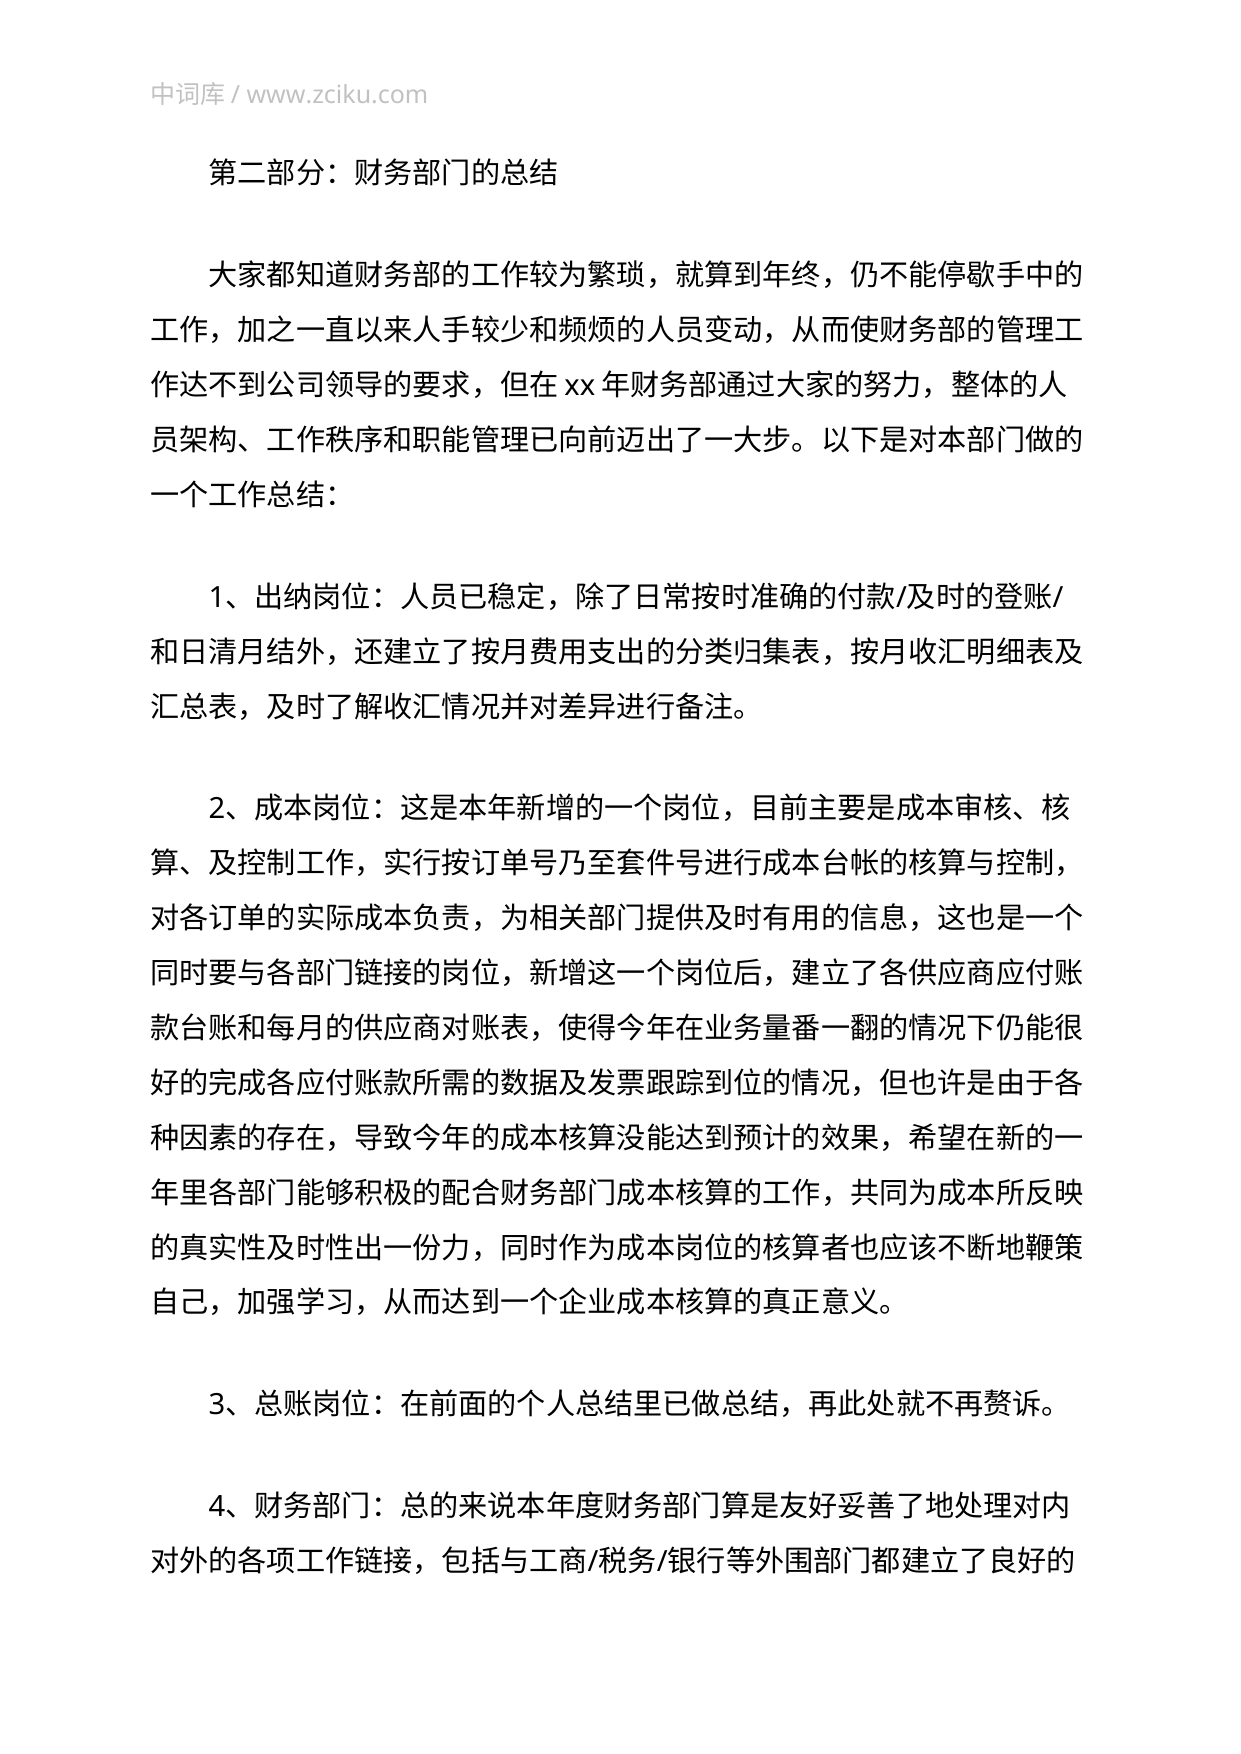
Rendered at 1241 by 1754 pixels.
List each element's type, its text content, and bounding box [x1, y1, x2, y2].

text 1、出纳岗位：人员已稳定，除了日常按时准确的付款/及时的登账/和日清月结外，还建立了按月费用支出的分类归集表，按月收汇明细表及汇总表，及时了解收汇情况并对差异进行备注。 [150, 573, 1090, 725]
text 3、总账岗位：在前面的个人总结里已做总结，再此处就不再赘诉。 [150, 1381, 1090, 1423]
text 大家都知道财务部的工作较为繁琐，就算到年终，仍不能停歇手中的工作，加之一直以来人手较少和频烦的人员变动，从而使财务部的管理工作达不到公司领导的要求，但在xx年财务部通过大家的努力，整体的人员架构、工作秩序和职能管理已向前迈出了一大步。以下是对本部门做的一个工作总结： [150, 252, 1090, 514]
text 第二部分：财务部门的总结 [150, 150, 1090, 192]
text 2、成本岗位：这是本年新增的一个岗位，目前主要是成本审核、核算、及控制工作，实行按订单号乃至套件号进行成本台帐的核算与控制，对各订单的实际成本负责，为相关部门提供及时有用的信息，这也是一个同时要与各部门链接的岗位，新增这一个岗位后，建立了各供应商应付账款台账和每月的供应商对账表，使得今年在业务量番一翻的情况下仍能很好的完成各应付账款所需的数据及发票跟踪到位的情况，但也许是由于各种因素的存在，导致今年的成本核算没能达到预计的效果，希望在新的一年里各部门能够积极的配合财务部门成本核算的工作，共同为成本所反映的真实性及时性出一份力，同时作为成本岗位的核算者也应该不断地鞭策自己，加强学习，从而达到一个企业成本核算的真正意义。 [150, 785, 1090, 1321]
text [150, 1483, 1090, 1580]
